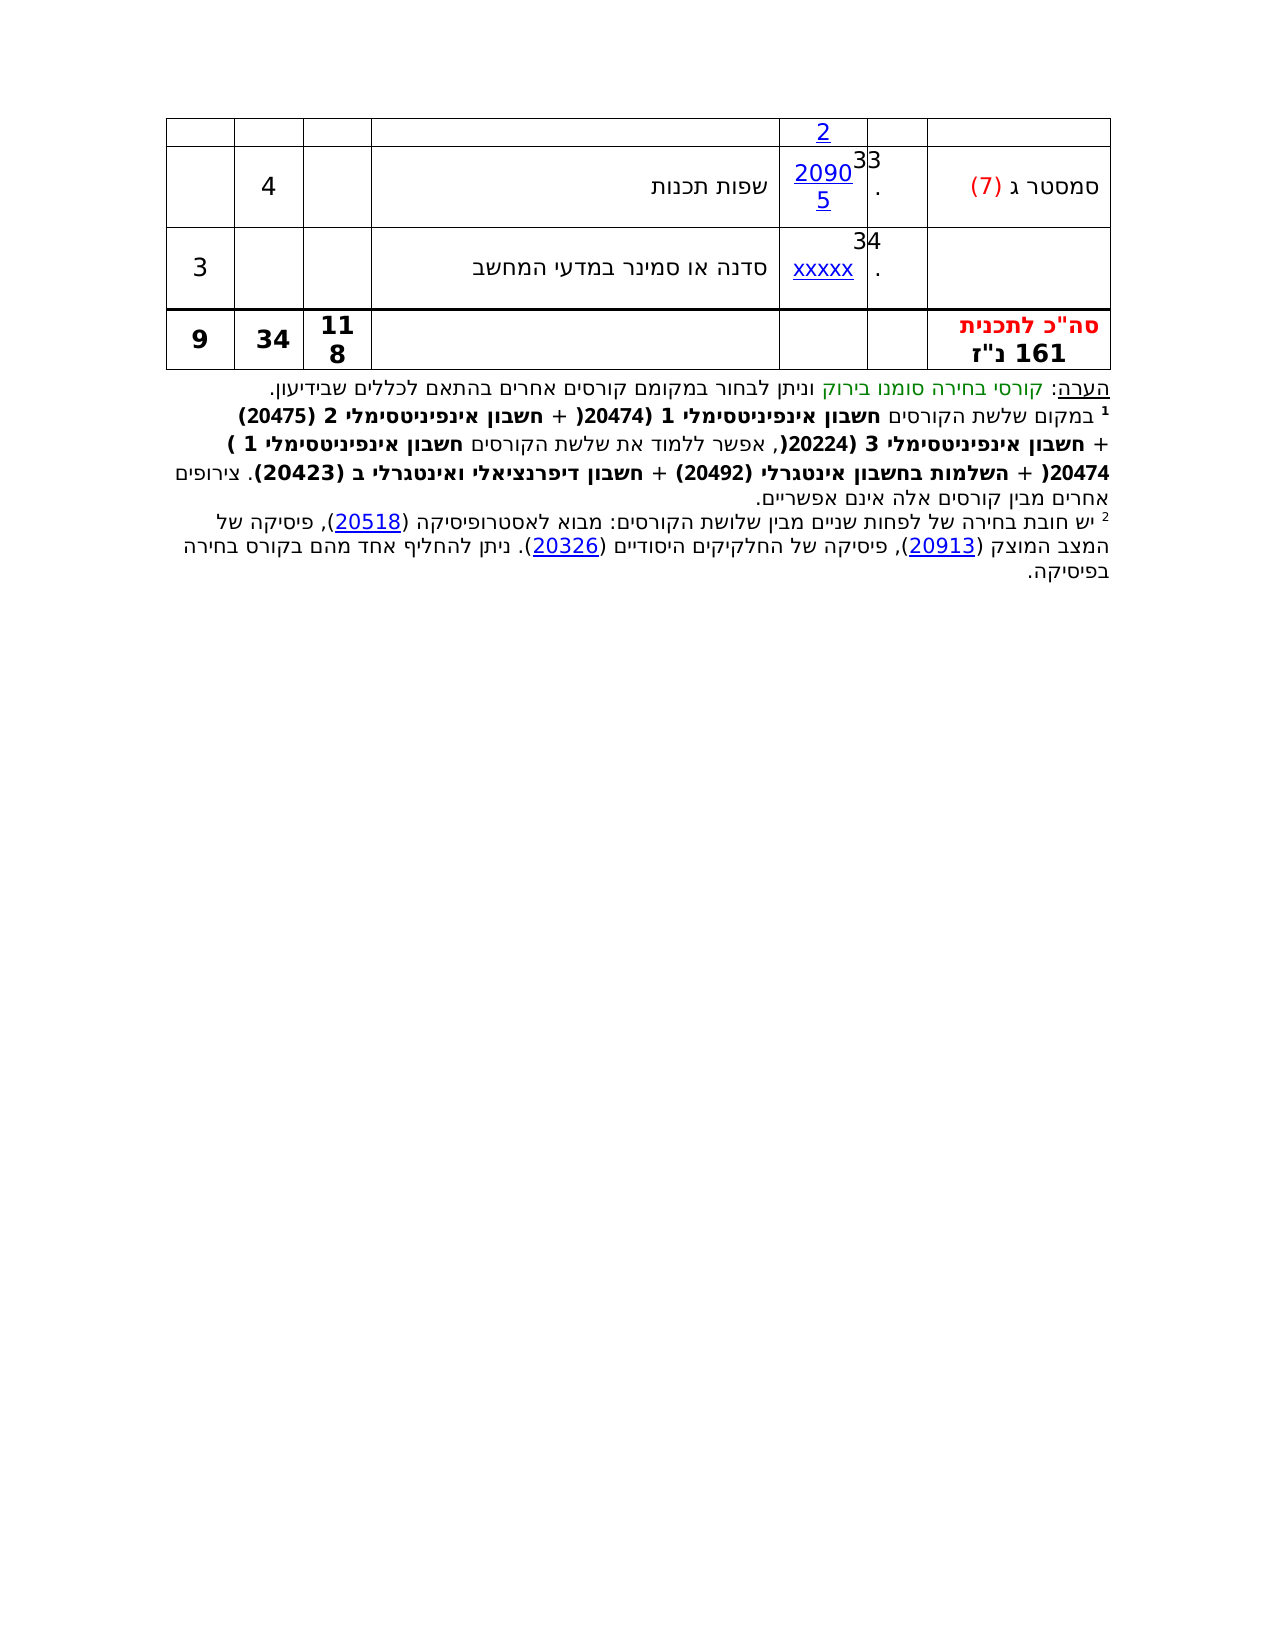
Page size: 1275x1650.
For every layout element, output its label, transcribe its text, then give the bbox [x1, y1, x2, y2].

table_cell [928, 119, 1110, 146]
table_cell 3 [167, 228, 234, 308]
text הערה: קורסי בחירה סומנו בירוק וניתן לבחור במקומם קורסים אחרים בהתאם לכללים שבידיעון. [165, 376, 1109, 401]
table_cell 9 [167, 311, 234, 369]
table_cell xxxxx [780, 228, 867, 308]
table_cell סמסטר ג (7) [928, 147, 1110, 227]
table_cell 20382 [780, 119, 867, 146]
table_cell 4 [235, 147, 303, 227]
table_cell סה"כ לתכנית 161 נ"ז [928, 311, 1110, 369]
table_cell 20905 [780, 147, 867, 227]
table_cell [372, 311, 779, 369]
text 2 יש חובת בחירה של לפחות שניים מבין שלושת הקורסים: מבוא לאסטרופיסיקה (20518), פיסיקה של המצב המוצק (20913), פיסיקה של החלקיקים היסודיים (20326). ניתן להחליף אחד מהם בקורס בחירה בפיסיקה. [165, 510, 1109, 583]
table_cell [235, 228, 303, 308]
table_cell [304, 147, 371, 227]
table_cell [304, 119, 371, 146]
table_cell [372, 119, 779, 146]
table_cell [928, 228, 1110, 308]
table_cell [304, 228, 371, 308]
table_cell [868, 311, 927, 369]
table_cell [780, 311, 867, 369]
table_cell [868, 228, 927, 308]
table_cell [868, 119, 927, 146]
table_cell 3 [167, 119, 234, 146]
table_cell [868, 147, 927, 227]
table_cell 118 [304, 311, 371, 369]
table_cell 34 [235, 311, 303, 369]
table_cell שפות תכנות [372, 147, 779, 227]
table_cell [235, 119, 303, 146]
table_cell סדנה או סמינר במדעי המחשב [372, 228, 779, 308]
text 1 במקום שלשת הקורסים חשבון אינפיניטסימלי 1 ‏(﻿20474‎(‏ + חשבון אינפיניטסימלי 2 ‏(﻿20475‎)‏ + חשבון אינפיניטסימלי 3 (‏﻿20224‎(‏, אפשר ללמוד את שלשת הקורסים חשבון אינפיניטסימלי 1 )‏﻿20474‎(‏ + השלמות בחשבון אינטגרלי (‏﻿20492‎) + חשבון דיפרנציאלי ואינטגרלי ב (20423). צירופים אחרים מבין קורסים אלה אינם אפשריים. [165, 401, 1109, 510]
table_cell [167, 147, 234, 227]
